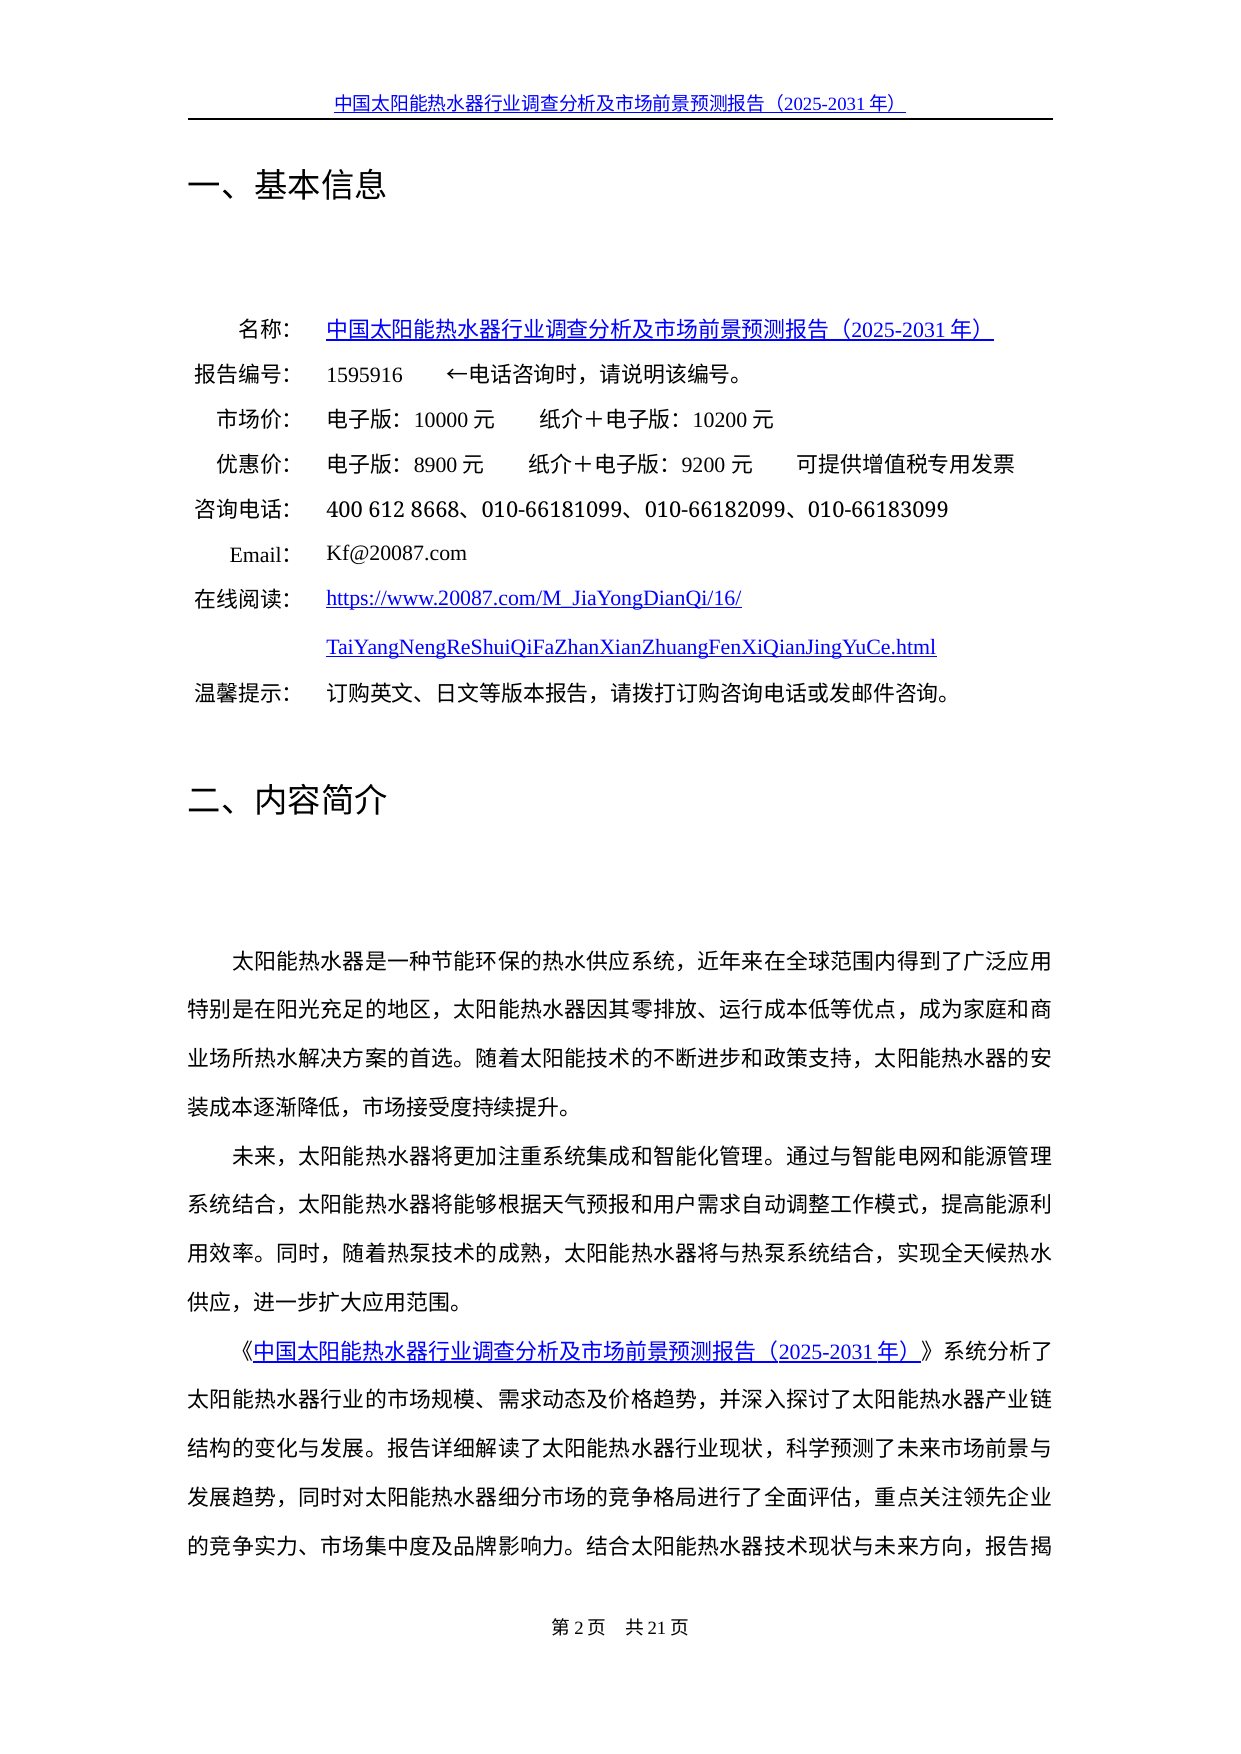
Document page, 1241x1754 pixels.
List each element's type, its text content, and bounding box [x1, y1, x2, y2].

table_cell 市场价： [167, 402, 315, 447]
table_cell 电子版：8900 元 纸介＋电子版：9200 元 可提供增值税专用发票 [315, 447, 1073, 492]
table_cell 1595916 ←电话咨询时，请说明该编号。 [315, 357, 1073, 402]
table_cell 优惠价： [167, 447, 315, 492]
table_cell 在线阅读： [167, 582, 315, 675]
table_cell 订购英文、日文等版本报告，请拨打订购咨询电话或发邮件咨询。 [315, 675, 1073, 720]
table_header 中国太阳能热水器行业调查分析及市场前景预测报告（2025-2031年） [315, 312, 1073, 357]
table_cell 咨询电话： [167, 492, 315, 537]
table_cell 电子版：10000 元 纸介＋电子版：10200 元 [315, 402, 1073, 447]
table_cell 报告编号： [167, 357, 315, 402]
title 二、内容简介 [187, 766, 1053, 831]
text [187, 943, 1053, 1561]
table_cell Kf@20087.com [315, 537, 1073, 582]
table_cell 温馨提示： [167, 675, 315, 720]
title 一、基本信息 [187, 150, 1053, 215]
table_cell 400 612 8668、010-66181099、010-66182099、010-66183099 [315, 492, 1073, 537]
table_cell Email： [167, 537, 315, 582]
table_header 名称： [167, 312, 315, 357]
table_cell [315, 582, 1073, 675]
